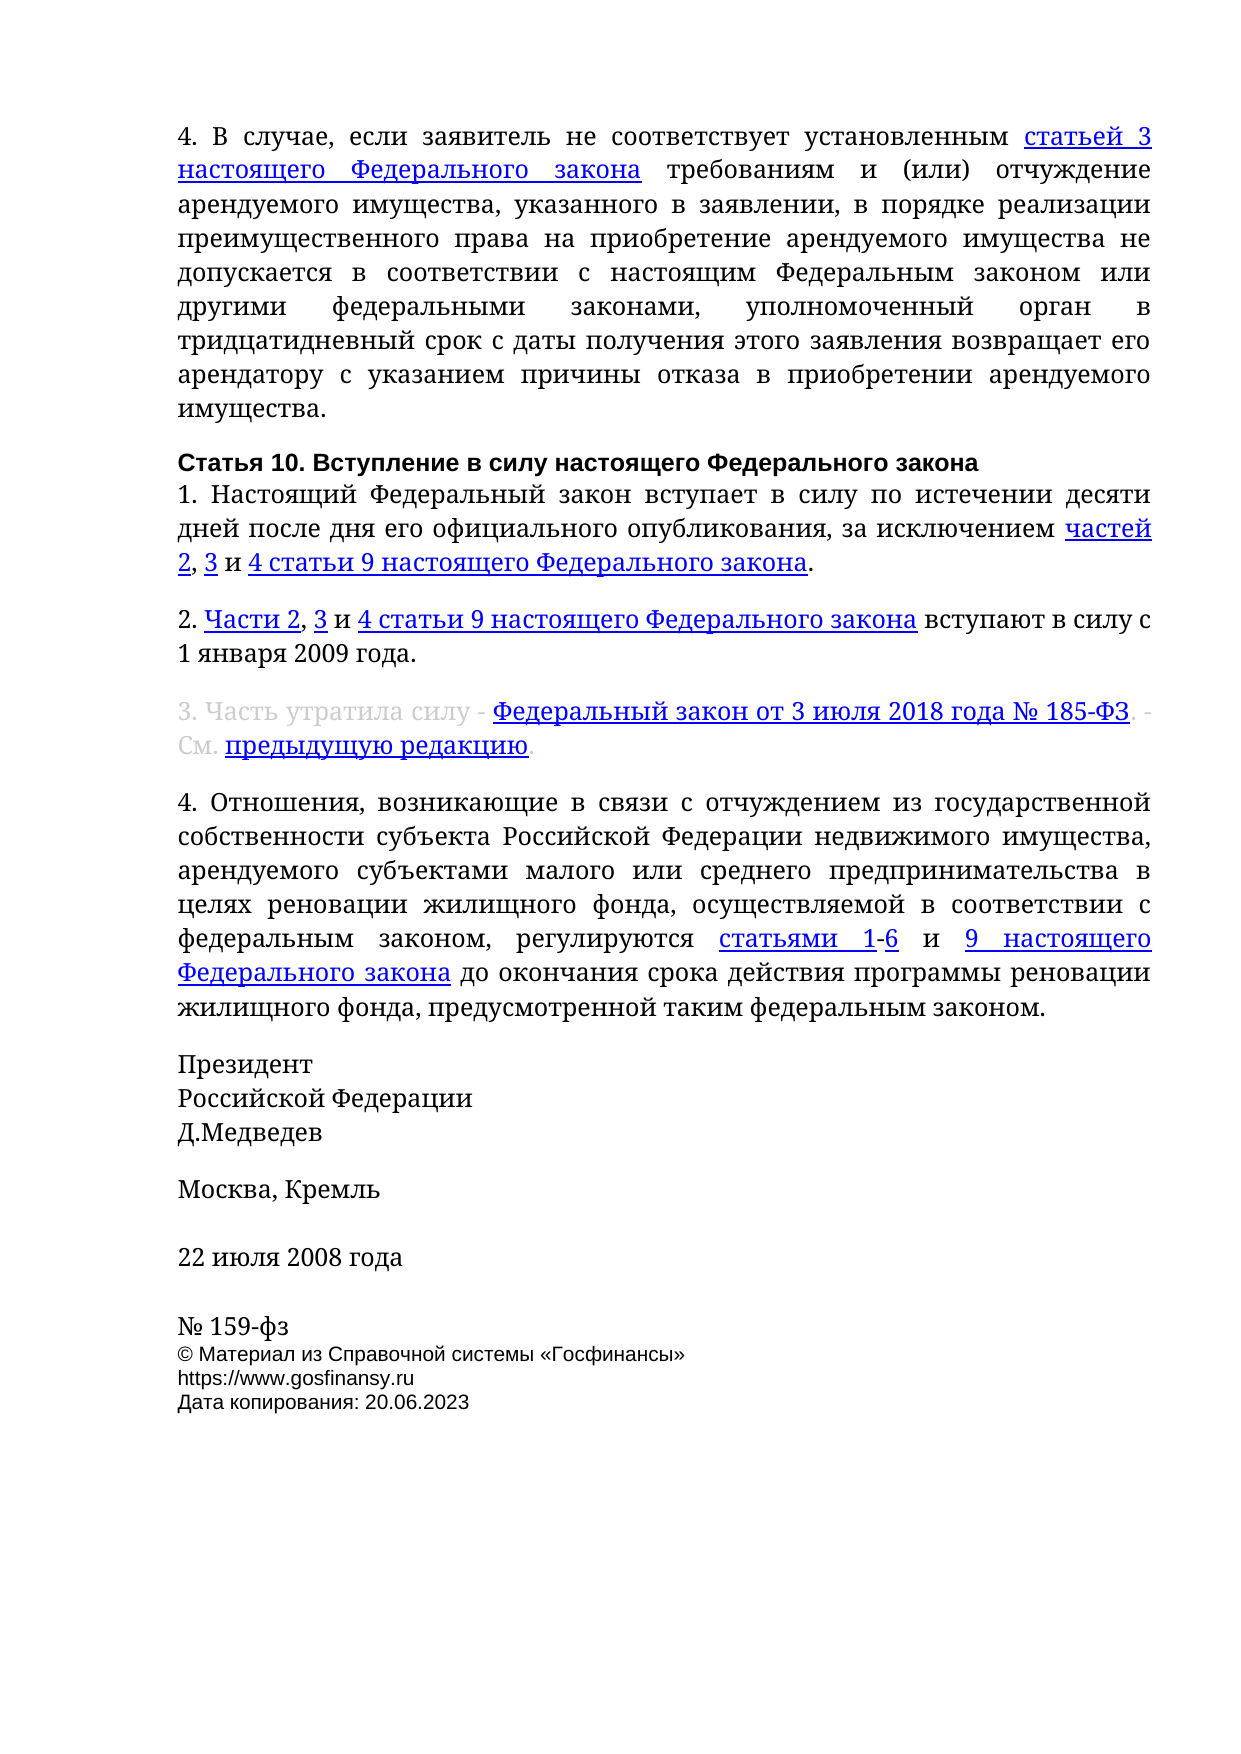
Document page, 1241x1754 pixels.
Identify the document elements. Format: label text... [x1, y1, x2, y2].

text Москва, Кремль [177, 1172, 1152, 1206]
text 3. Часть утратила силу - Федеральный закон от 3 июля 2018 года № 185-ФЗ. - См. предыдущую редакцию. [177, 693, 1152, 762]
text © Материал из Справочной системы «Госфинансы» https://www.gosfinansy.ru Дата копирования: 20.06.2023 [177, 1342, 1152, 1414]
text 22 июля 2008 года [177, 1240, 1152, 1274]
text 4. В случае, если заявитель не соответствует установленным статьей 3 настоящего Федерального закона требованиям и (или) отчуждение арендуемого имущества, указанного в заявлении, в порядке реализации преимущественного права на приобретение арендуемого имущества не допускается в соответствии с настоящим Федеральным законом или другими федеральными законами, уполномоченный орган в тридцатидневный срок с даты получения этого заявления возвращает его арендатору с указанием причины отказа в приобретении арендуемого имущества. [177, 118, 1152, 425]
text Президент Российской Федерации Д.Медведев [177, 1046, 1152, 1149]
text Статья 10. Вступление в силу настоящего Федерального закона [177, 448, 1152, 477]
text 1. Настоящий Федеральный закон вступает в силу по истечении десяти дней после дня его официального опубликования, за исключением частей 2, 3 и 4 статьи 9 настоящего Федерального закона. [177, 477, 1152, 579]
text 2. Части 2, 3 и 4 статьи 9 настоящего Федерального закона вступают в силу с 1 января 2009 года. [177, 602, 1152, 670]
text 4. Отношения, возникающие в связи с отчуждением из государственной собственности субъекта Российской Федерации недвижимого имущества, арендуемого субъектами малого или среднего предпринимательства в целях реновации жилищного фонда, осуществляемой в соответствии с федеральным законом, регулируются статьями 1-6 и 9 настоящего Федерального закона до окончания срока действия программы реновации жилищного фонда, предусмотренной таким федеральным законом. [177, 785, 1152, 1023]
text № 159-фз [177, 1308, 1152, 1342]
